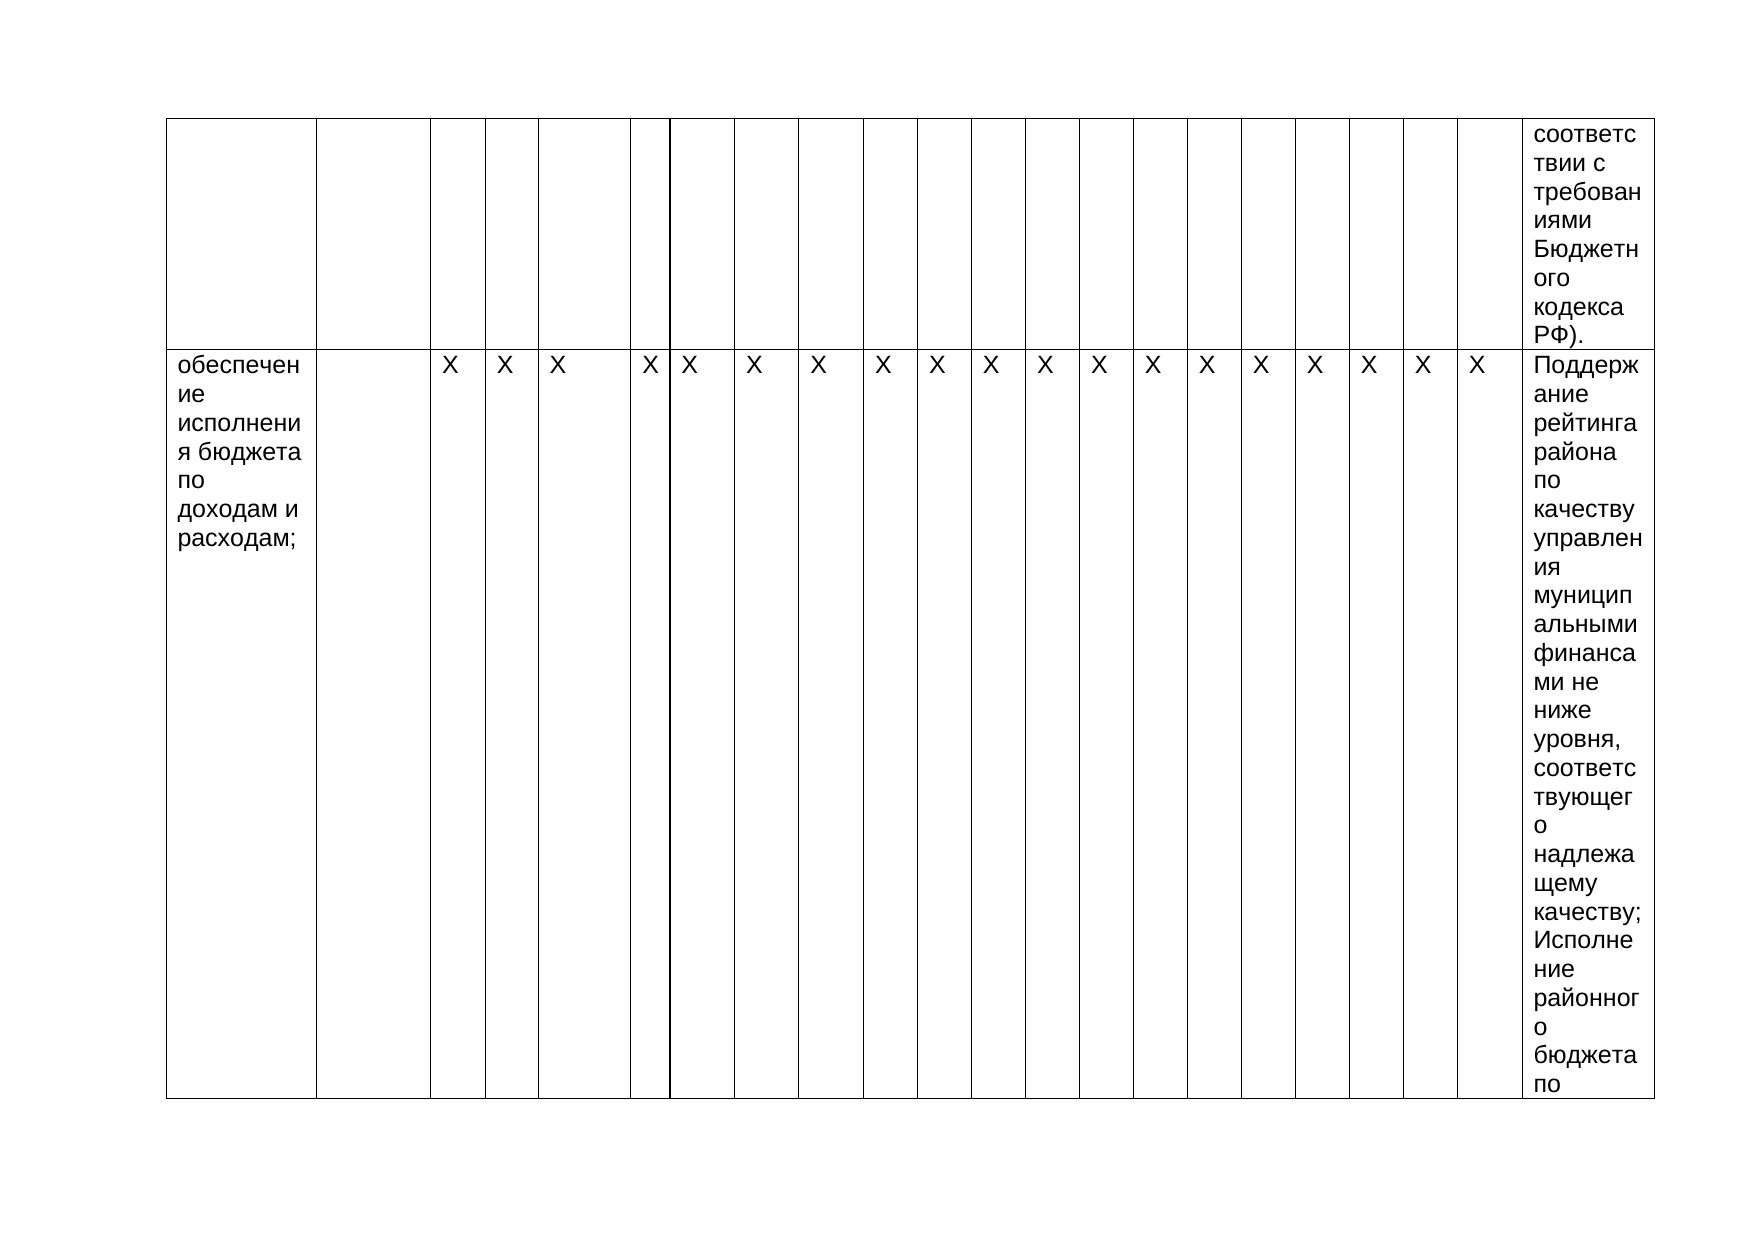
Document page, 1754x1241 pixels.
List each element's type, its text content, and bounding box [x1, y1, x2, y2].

table_cell Х [1404, 350, 1457, 1098]
table_cell Х [864, 350, 917, 1098]
table_cell Х [1080, 119, 1133, 349]
table_cell Х [1242, 350, 1295, 1098]
table_cell Х [1350, 350, 1403, 1098]
table_cell Х [1026, 350, 1079, 1098]
table_cell Х [918, 350, 971, 1098]
table_cell Х [631, 119, 669, 349]
table_cell Х [631, 350, 669, 1098]
table_cell Х [539, 350, 630, 1098]
table_cell Х [799, 350, 863, 1098]
table_cell Х [1296, 119, 1349, 349]
table_cell Х [1296, 350, 1349, 1098]
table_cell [167, 119, 316, 349]
table_cell Х [1458, 119, 1522, 349]
table_cell Х [1404, 119, 1457, 349]
table_cell Х [671, 119, 734, 349]
table_cell Х [1080, 350, 1133, 1098]
table_cell Х [1458, 350, 1522, 1098]
table_cell Х [735, 119, 798, 349]
table_cell Х [1350, 119, 1403, 349]
table_cell Х [486, 119, 538, 349]
table_cell Х [972, 350, 1025, 1098]
table_cell [317, 119, 430, 349]
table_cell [167, 350, 316, 1098]
table_cell Х [972, 119, 1025, 349]
table_cell Х [735, 350, 798, 1098]
table_cell Х [918, 119, 971, 349]
table_cell Х [864, 119, 917, 349]
table_cell Х [1026, 119, 1079, 349]
table_cell Х [1188, 350, 1241, 1098]
table_cell Х [431, 119, 485, 349]
table_cell Х [1242, 119, 1295, 349]
table_cell [317, 350, 430, 1098]
table_cell Х [671, 350, 734, 1098]
table_cell Х [799, 119, 863, 349]
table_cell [1523, 350, 1654, 1098]
table_cell Х [1134, 350, 1187, 1098]
table_cell Х [1134, 119, 1187, 349]
table_cell Х [1188, 119, 1241, 349]
table_cell Х [431, 350, 485, 1098]
table_cell Х [539, 119, 630, 349]
table_cell Х [486, 350, 538, 1098]
